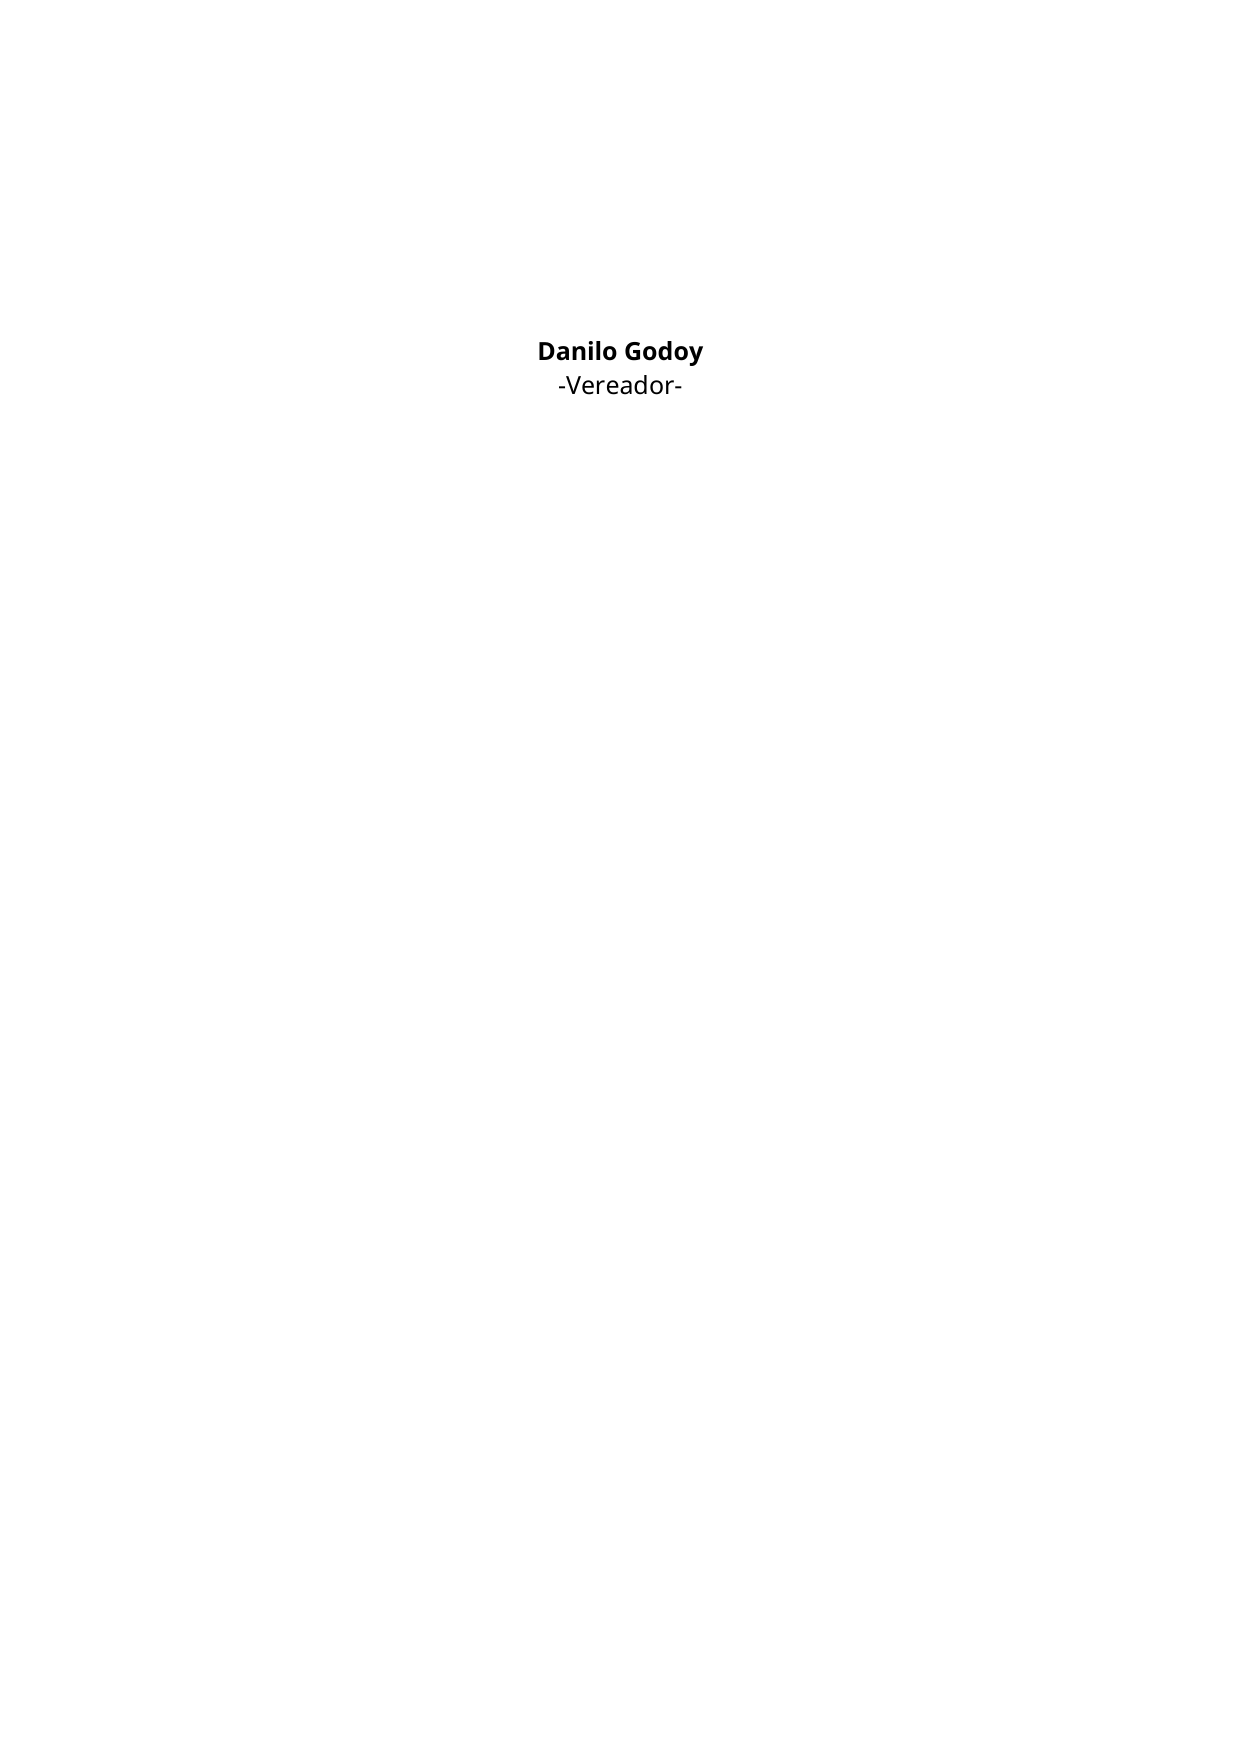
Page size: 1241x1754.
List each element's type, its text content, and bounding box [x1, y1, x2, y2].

text Danilo Godoy [177, 334, 1063, 368]
text -Vereador- [177, 368, 1063, 402]
